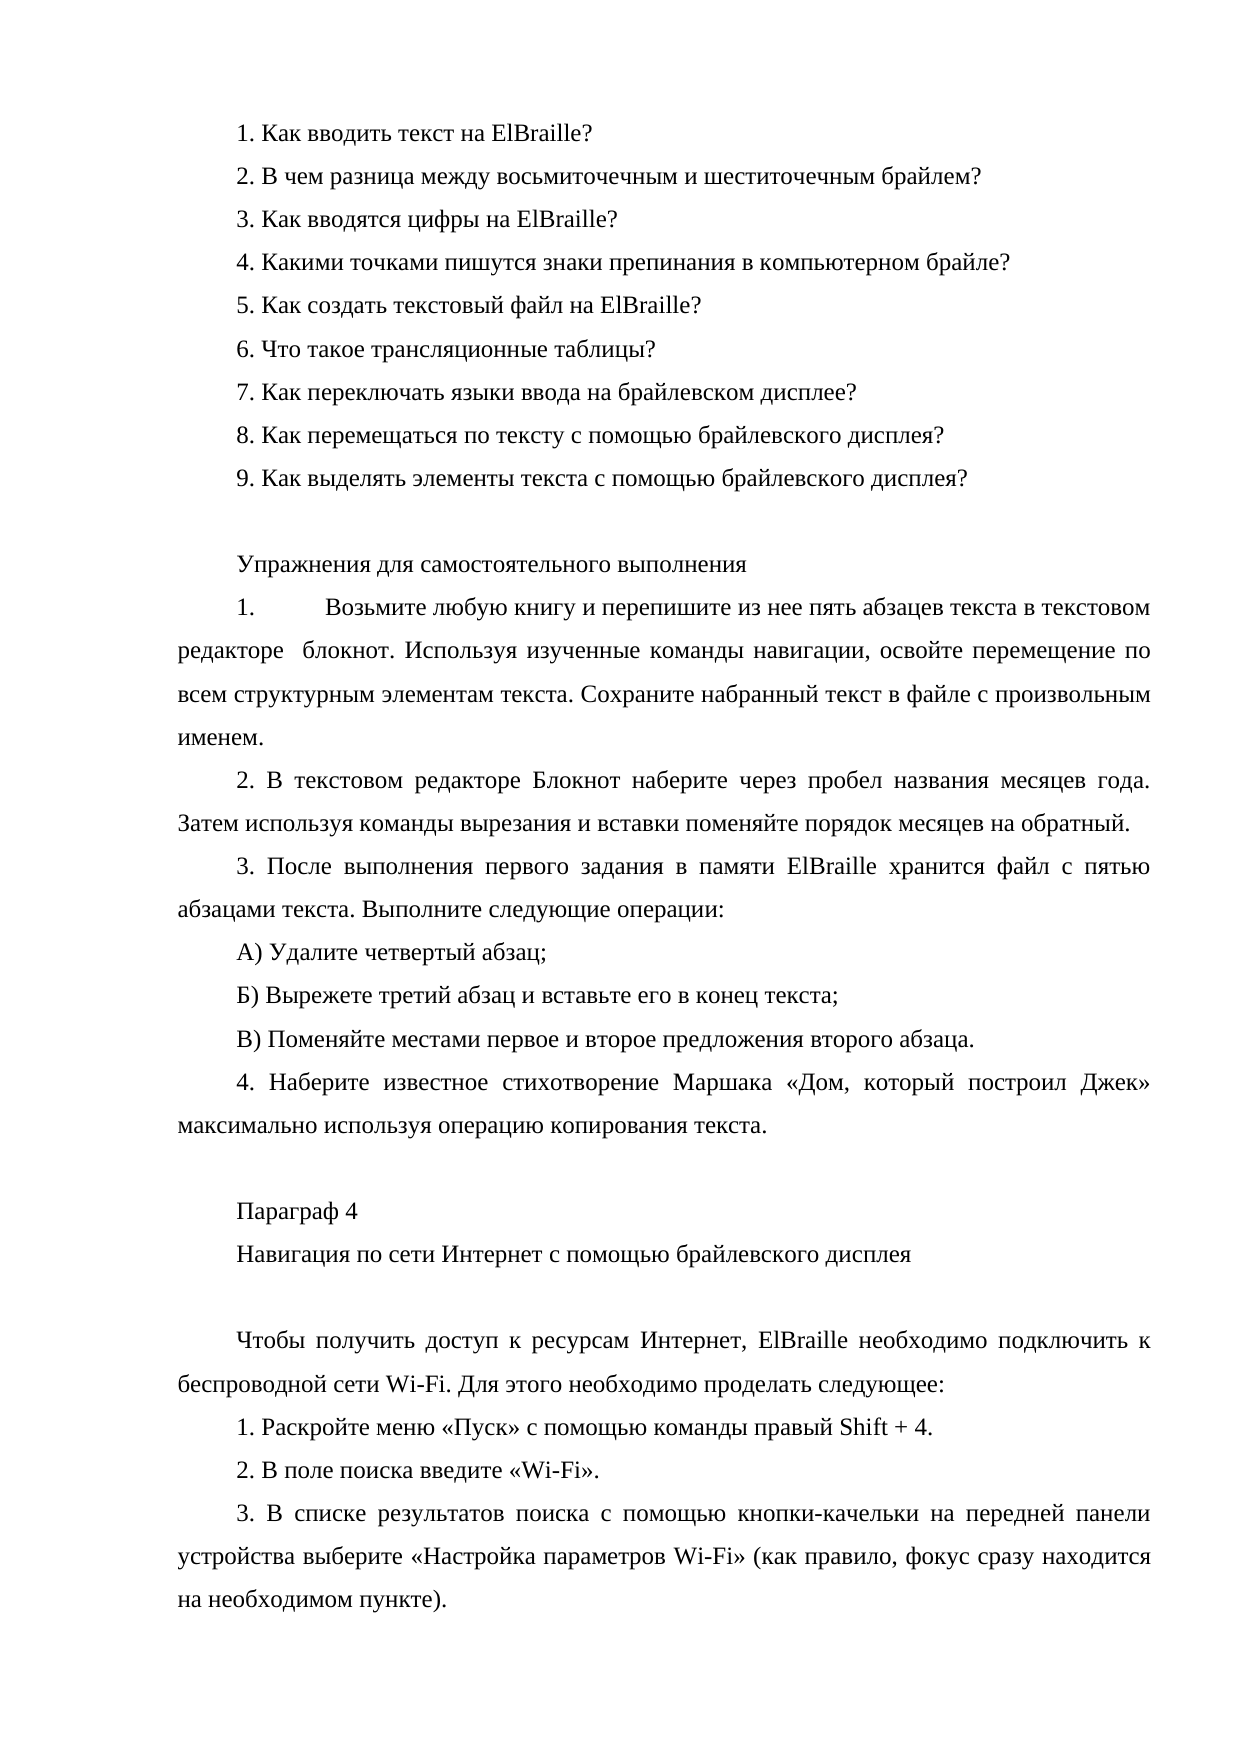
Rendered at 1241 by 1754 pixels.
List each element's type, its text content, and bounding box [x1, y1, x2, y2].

text 3. В списке результатов поиска с помощью кнопки-качельки на передней панели устройства выберите «Настройка параметров Wi-Fi» (как правило, фокус сразу находится на необходимом пункте). [177, 1498, 1152, 1613]
text 1. Как вводить текст на ElBraille? [177, 118, 1152, 147]
text 9. Как выделять элементы текста с помощью брайлевского дисплея? [177, 463, 1152, 492]
text 2. В текстовом редакторе Блокнот наберите через пробел названия месяцев года. Затем используя команды вырезания и вставки поменяйте порядок месяцев на обратный. [177, 765, 1152, 837]
text 1. Возьмите любую книгу и перепишите из нее пять абзацев текста в текстовом редакторе блокнот. Используя изученные команды навигации, освойте перемещение по всем структурным элементам текста. Сохраните набранный текст в файле с произвольным именем. [177, 592, 1152, 751]
text 8. Как перемещаться по тексту с помощью брайлевского дисплея? [177, 420, 1152, 449]
text 1. Раскройте меню «Пуск» с помощью команды правый Shift + 4. [177, 1412, 1152, 1441]
text 4. Какими точками пишутся знаки препинания в компьютерном брайле? [177, 247, 1152, 276]
text Б) Вырежете третий абзац и вставьте его в конец текста; [177, 981, 1152, 1009]
text В) Поменяйте местами первое и второе предложения второго абзаца. [177, 1024, 1152, 1052]
text А) Удалите четвертый абзац; [177, 937, 1152, 966]
text 7. Как переключать языки ввода на брайлевском дисплее? [177, 377, 1152, 406]
text 2. В поле поиска введите «Wi-Fi». [177, 1455, 1152, 1484]
text 3. Как вводятся цифры на ElBraille? [177, 204, 1152, 233]
text 3. После выполнения первого задания в памяти ElBraille хранится файл с пятью абзацами текста. Выполните следующие операции: [177, 851, 1152, 923]
text 5. Как создать текстовый файл на ElBraille? [177, 291, 1152, 319]
text Упражнения для самостоятельного выполнения [177, 549, 1152, 578]
text Навигация по сети Интернет с помощью брайлевского дисплея [177, 1239, 1152, 1268]
text 6. Что такое трансляционные таблицы? [177, 334, 1152, 362]
text Чтобы получить доступ к ресурсам Интернет, ElBraille необходимо подключить к беспроводной сети Wi-Fi. Для этого необходимо проделать следующее: [177, 1326, 1152, 1397]
text Параграф 4 [177, 1196, 1152, 1225]
text 4. Наберите известное стихотворение Маршака «Дом, который построил Джек» максимально используя операцию копирования текста. [177, 1067, 1152, 1139]
text 2. В чем разница между восьмиточечным и шеститочечным брайлем? [177, 161, 1152, 190]
